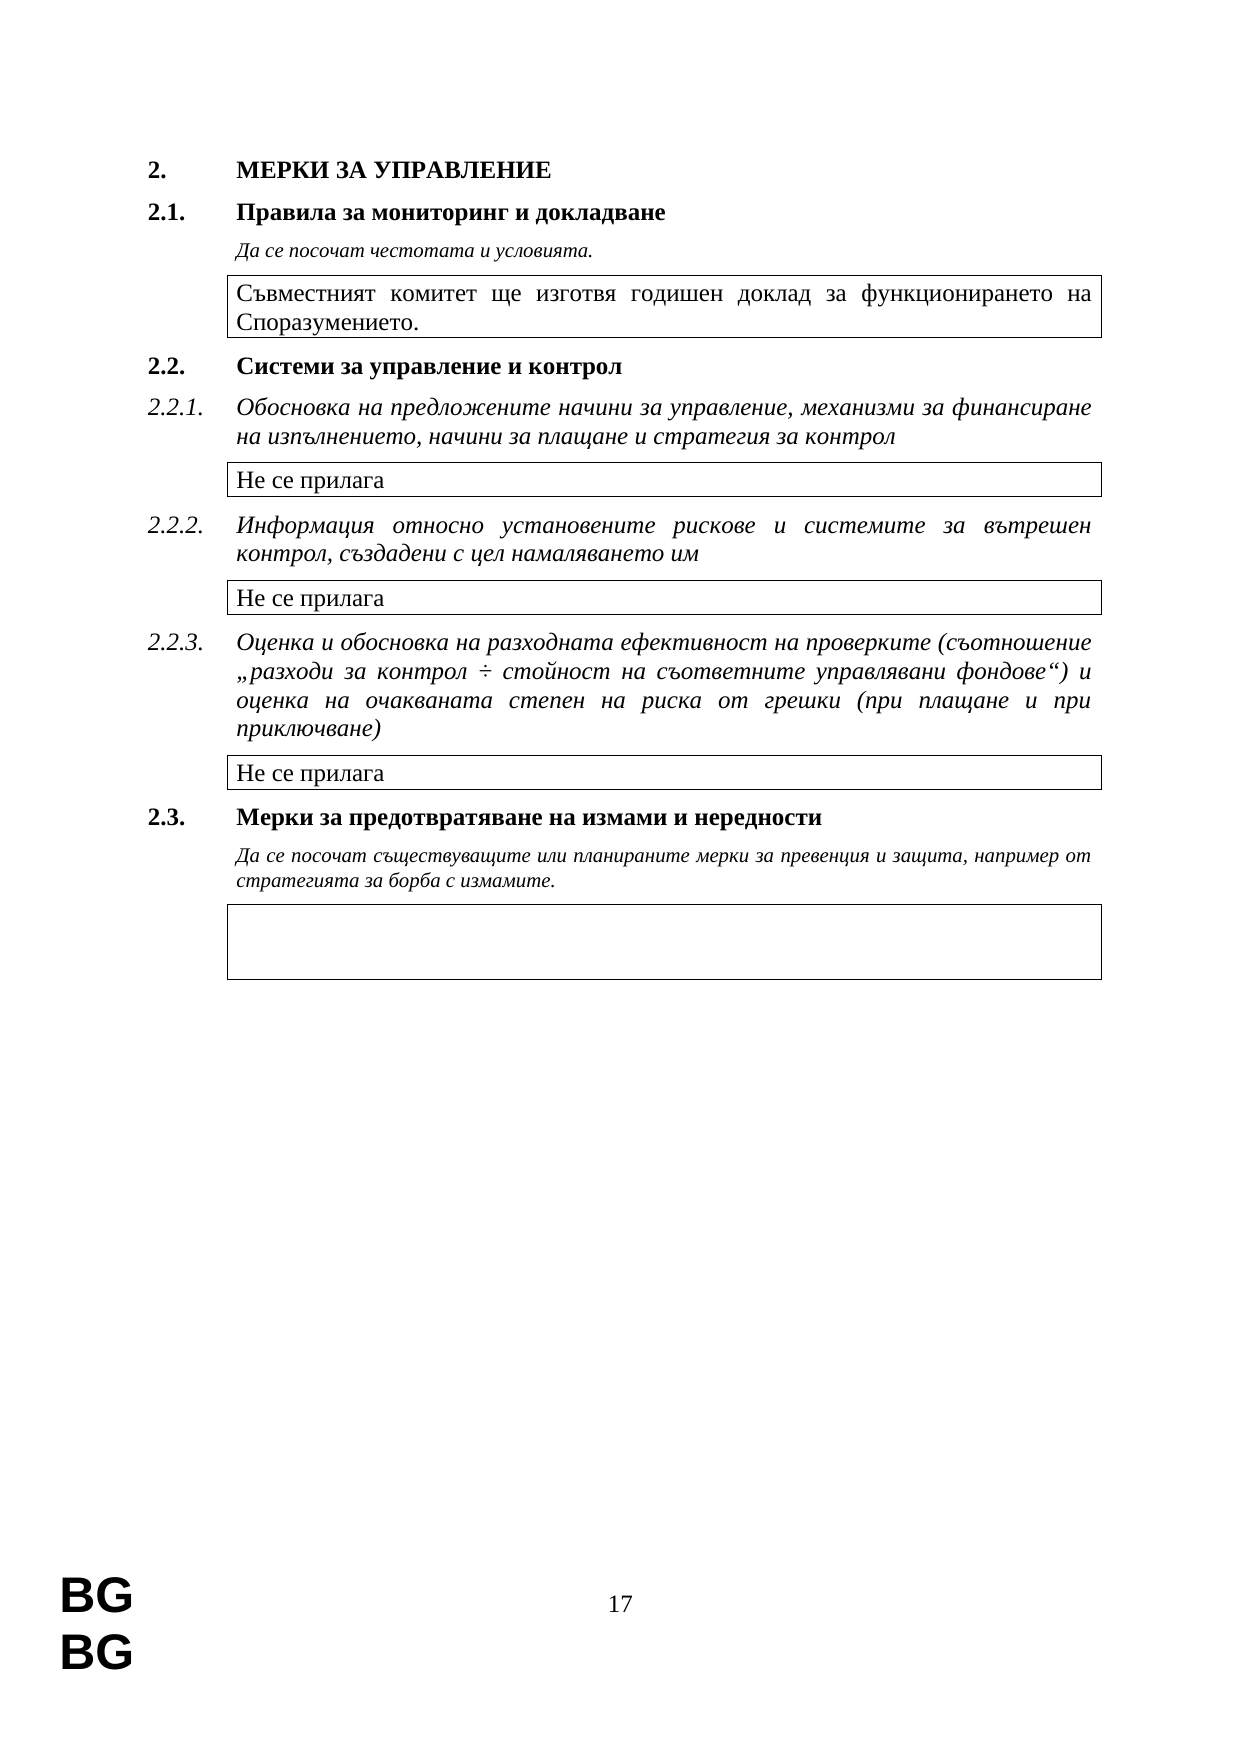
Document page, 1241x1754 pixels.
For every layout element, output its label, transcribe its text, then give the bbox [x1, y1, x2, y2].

text Не се прилага [228, 756, 1101, 789]
subtitle 2.3. Мерки за предотвратяване на измами и нередности [148, 802, 1092, 831]
subtitle 2.1. Правила за мониторинг и докладване [148, 197, 1092, 226]
text Не се прилага [228, 581, 1101, 614]
text Съвместният комитет ще изготвя годишен доклад за функционирането на Споразумението. [228, 276, 1101, 337]
text Не се прилага [228, 463, 1101, 496]
text Да се посочат съществуващите или планираните мерки за превенция и защита, например от стратегията за борба с измамите. [236, 843, 1092, 892]
text Да се посочат честотата и условията. [236, 238, 1092, 262]
subtitle 2.2.2. Информация относно установените рискове и системите за вътрешен контрол, създадени с цел намаляването им [148, 510, 1092, 567]
subtitle 2.2.1. Обосновка на предложените начини за управление, механизми за финансиране на изпълнението, начини за плащане и стратегия за контрол [148, 392, 1092, 450]
subtitle 2. МЕРКИ ЗА УПРАВЛЕНИЕ [148, 156, 1092, 184]
subtitle 2.2.3. Оценка и обосновка на разходната ефективност на проверките (съотношение „разходи за контрол ÷ стойност на съответните управлявани фондове“) и оценка на очакваната степен на риска от грешки (при плащане и при приключване) [148, 627, 1092, 742]
subtitle 2.2. Системи за управление и контрол [148, 351, 1092, 380]
